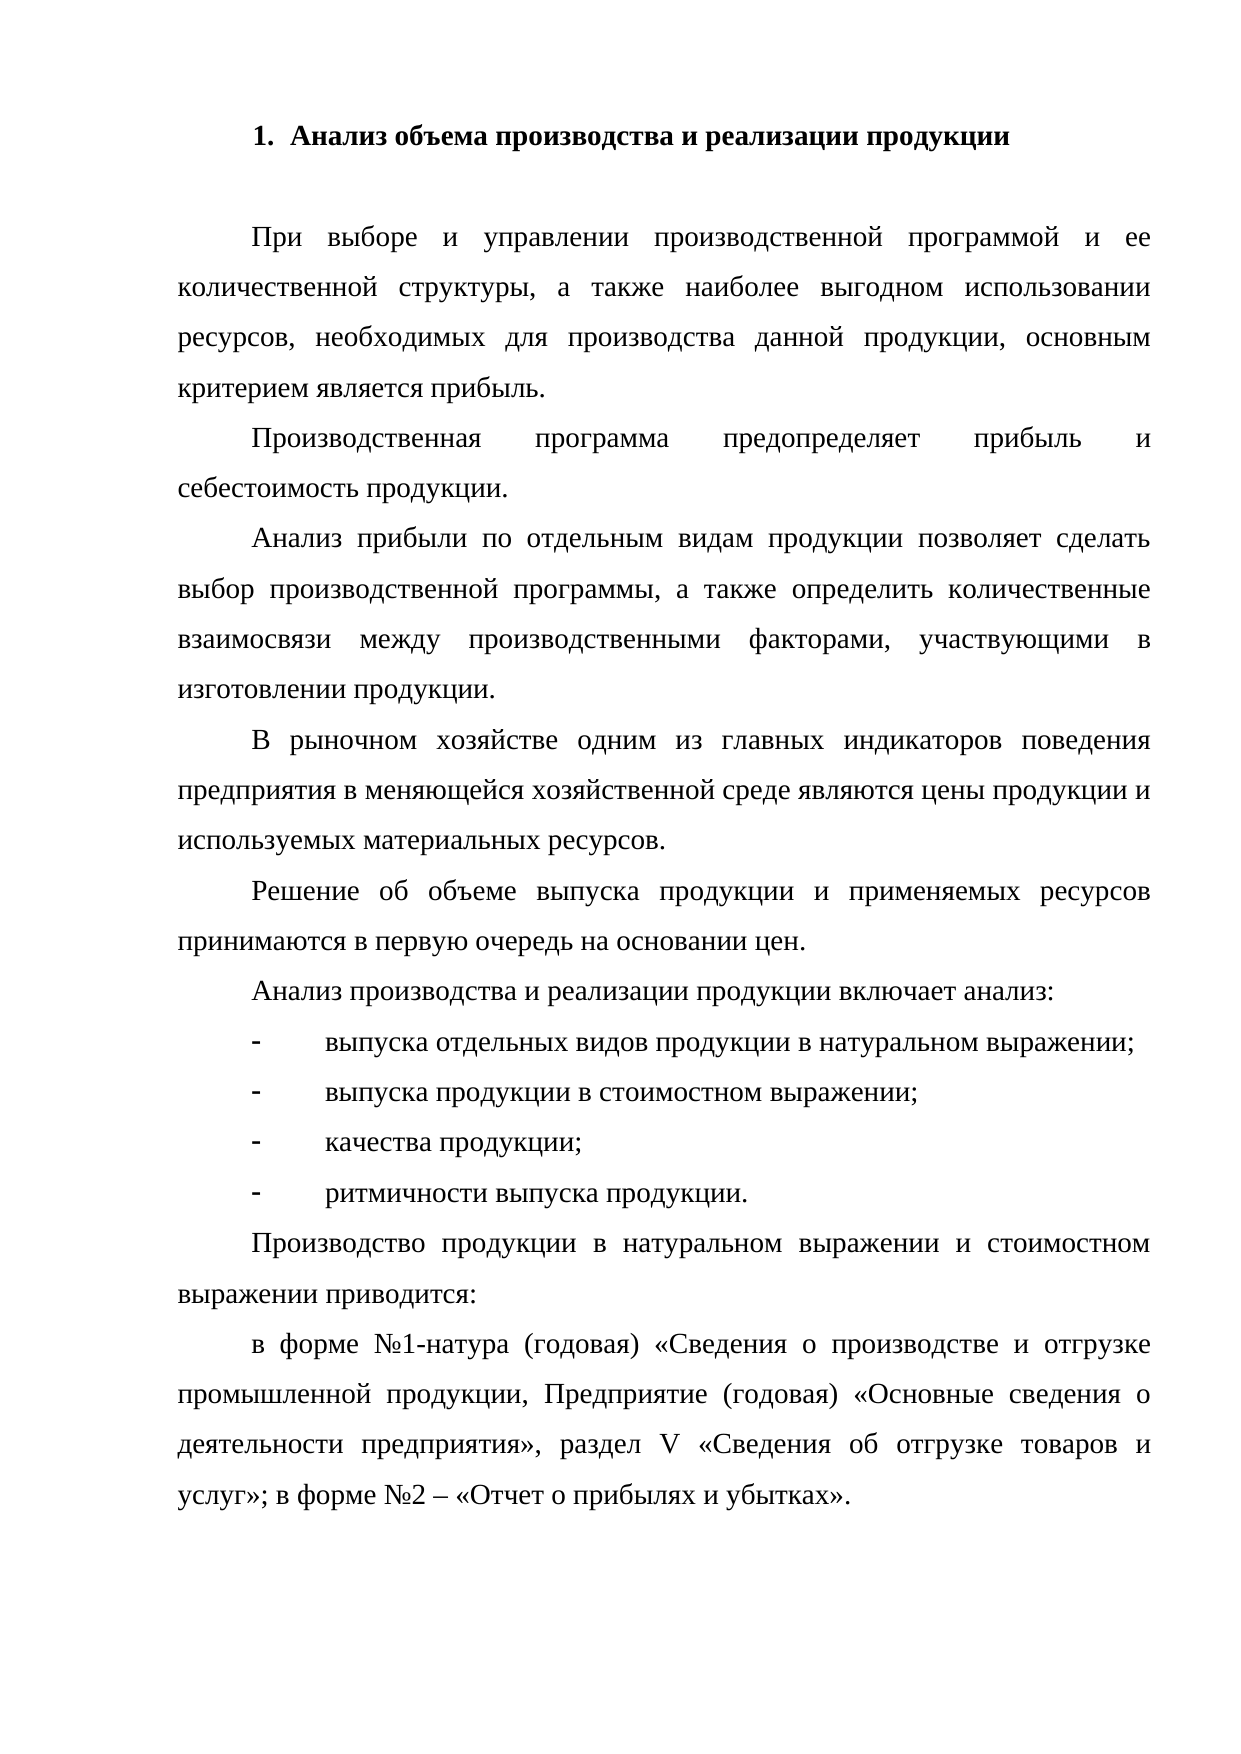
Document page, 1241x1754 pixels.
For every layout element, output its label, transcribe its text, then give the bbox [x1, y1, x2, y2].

list Анализ объема производства и реализации продукции [177, 118, 1152, 152]
list качества продукции; [177, 1124, 1152, 1158]
list При выборе и управлении производственной программой и ее количественной структуры, а также наиболее выгодном использовании ресурсов, необходимых для производства данной продукции, основным критерием является прибыль. [177, 219, 1152, 403]
text Анализ производства и реализации продукции включает анализ: [177, 973, 1152, 1007]
list выпуска продукции в стоимостном выражении; [177, 1074, 1152, 1108]
list Решение об объеме выпуска продукции и применяемых ресурсов принимаются в первую очередь на основании цен. [177, 873, 1152, 957]
list Анализ прибыли по отдельным видам продукции позволяет сделать выбор производственной программы, а также определить количественные взаимосвязи между производственными факторами, участвующими в изготовлении продукции. [177, 521, 1152, 705]
text в форме №1-натура (годовая) «Сведения о производстве и отгрузке промышленной продукции, Предприятие (годовая) «Основные сведения о деятельности предприятия», раздел V «Сведения об отгрузке товаров и услуг»; в форме №2 – «Отчет о прибылях и убытках». [177, 1326, 1152, 1511]
text Производство продукции в натуральном выражении и стоимостном выражении приводится: [177, 1225, 1152, 1309]
list В рыночном хозяйстве одним из главных индикаторов поведения предприятия в меняющейся хозяйственной среде являются цены продукции и используемых материальных ресурсов. [177, 722, 1152, 856]
list ритмичности выпуска продукции. [177, 1175, 1152, 1209]
list выпуска отдельных видов продукции в натуральном выражении; [177, 1024, 1152, 1057]
list Производственная программа предопределяет прибыль и себестоимость продукции. [177, 420, 1152, 504]
